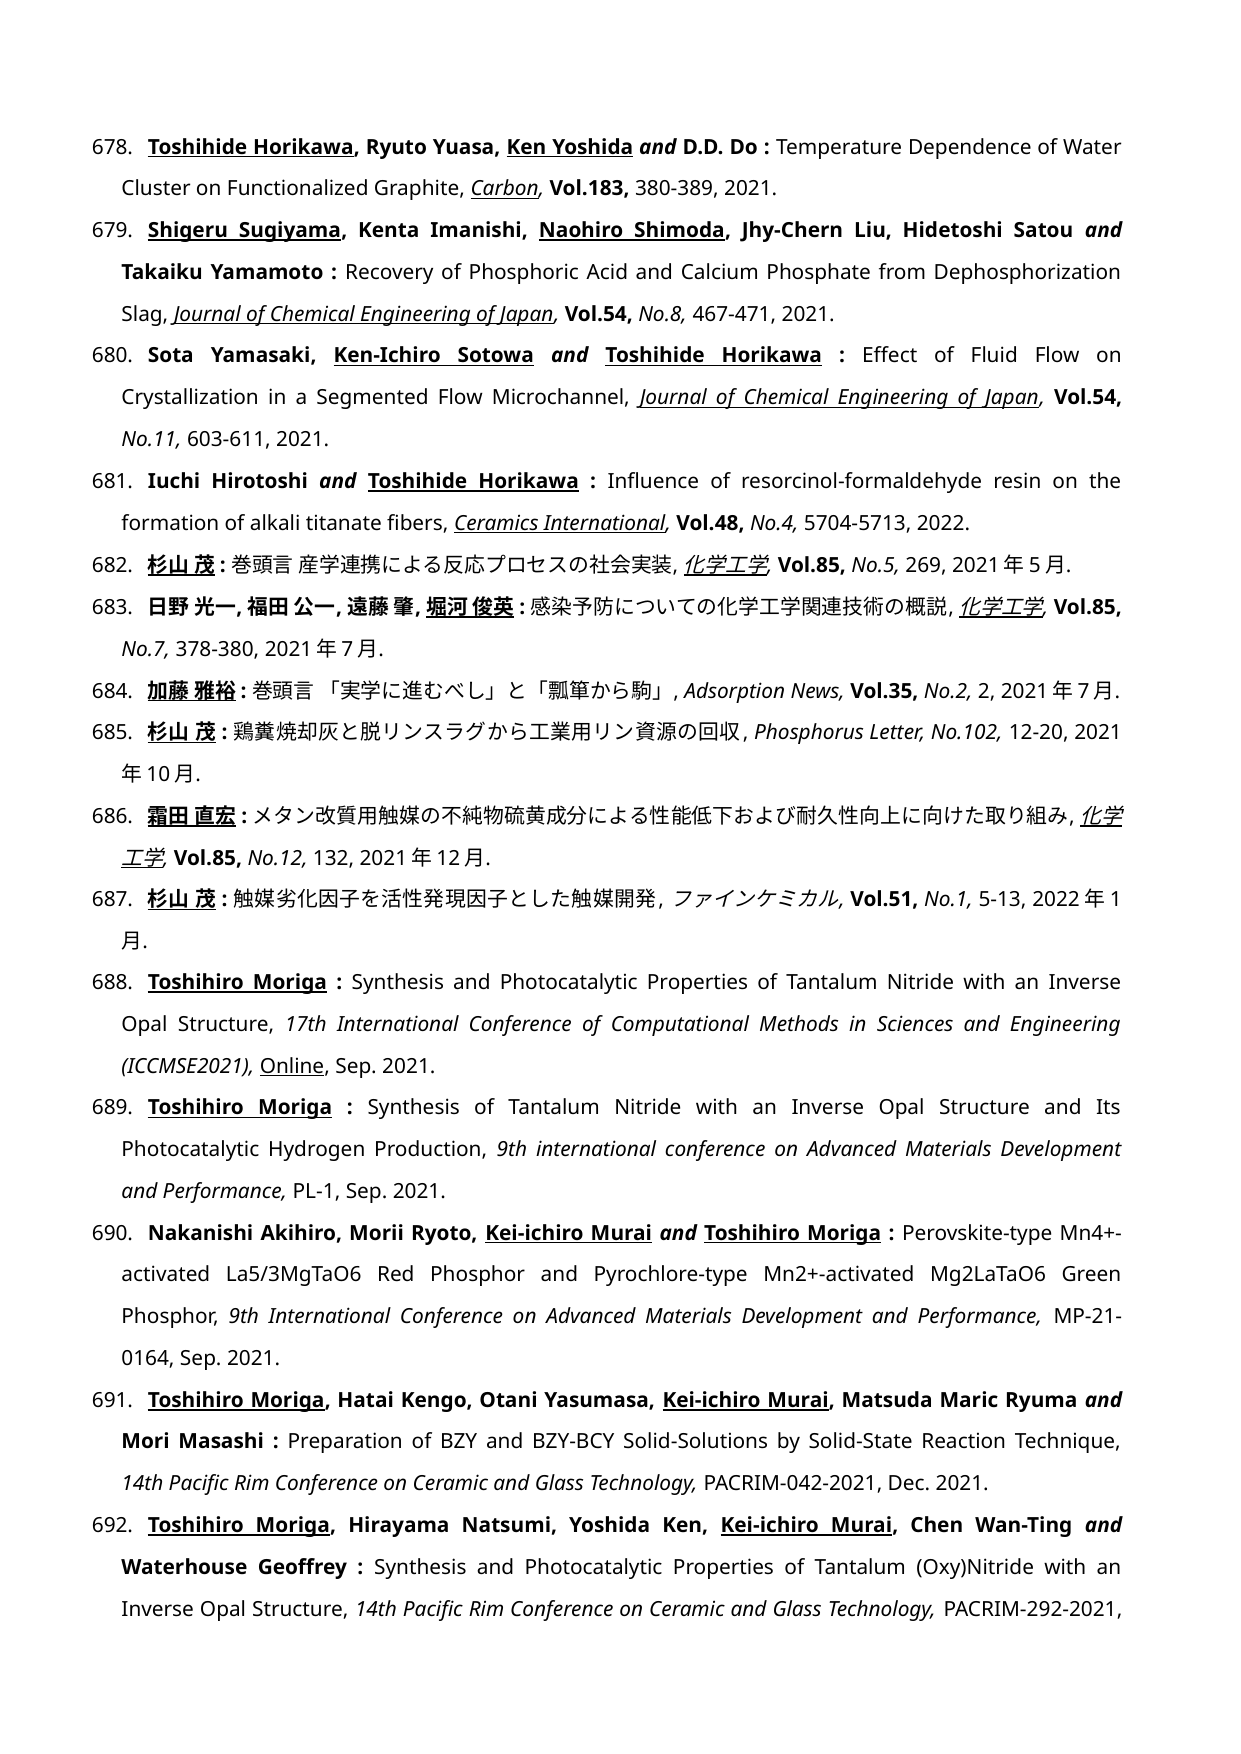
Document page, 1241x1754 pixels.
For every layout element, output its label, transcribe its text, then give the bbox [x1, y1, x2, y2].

list 加藤 雅裕 : 巻頭言 「実学に進むべし」と「瓢箪から駒」, Adsorption News, Vol.35, No.2, 2, 2021年7月. [92, 668, 1122, 710]
list Toshihide Horikawa, Ryuto Yuasa, Ken Yoshida and D.D. Do : Temperature Dependence of Water Cluster on Functionalized Graphite, Carbon, Vol.183, 380-389, 2021. [92, 125, 1122, 209]
list 杉山 茂 : 巻頭言 産学連携による反応プロセスの社会実装, 化学工学, Vol.85, No.5, 269, 2021年5月. [92, 543, 1122, 584]
list Iuchi Hirotoshi and Toshihide Horikawa : Influence of resorcinol-formaldehyde resin on the formation of alkali titanate fibers, Ceramics International, Vol.48, No.4, 5704-5713, 2022. [92, 459, 1122, 543]
list 杉山 茂 : 触媒劣化因子を活性発現因子とした触媒開発, ファインケミカル, Vol.51, No.1, 5-13, 2022年1月. [92, 877, 1122, 961]
list Nakanishi Akihiro, Morii Ryoto, Kei-ichiro Murai and Toshihiro Moriga : Perovskite-type Mn4+-activated La5/3MgTaO6 Red Phosphor and Pyrochlore-type Mn2+-activated Mg2LaTaO6 Green Phosphor, 9th International Conference on Advanced Materials Development and Performance, MP-21-0164, Sep. 2021. [92, 1211, 1122, 1378]
list 霜田 直宏 : メタン改質用触媒の不純物硫黄成分による性能低下および耐久性向上に向けた取り組み, 化学工学, Vol.85, No.12, 132, 2021年12月. [92, 793, 1122, 877]
list Toshihiro Moriga : Synthesis and Photocatalytic Properties of Tantalum Nitride with an Inverse Opal Structure, 17th International Conference of Computational Methods in Sciences and Engineering (ICCMSE2021), Online, Sep. 2021. [92, 961, 1122, 1086]
list Toshihiro Moriga : Synthesis of Tantalum Nitride with an Inverse Opal Structure and Its Photocatalytic Hydrogen Production, 9th international conference on Advanced Materials Development and Performance, PL-1, Sep. 2021. [92, 1086, 1122, 1211]
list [92, 1503, 1122, 1629]
list 杉山 茂 : 鶏糞焼却灰と脱リンスラグから工業用リン資源の回収, Phosphorus Letter, No.102, 12-20, 2021年10月. [92, 710, 1122, 793]
list Sota Yamasaki, Ken-Ichiro Sotowa and Toshihide Horikawa : Effect of Fluid Flow on Crystallization in a Segmented Flow Microchannel, Journal of Chemical Engineering of Japan, Vol.54, No.11, 603-611, 2021. [92, 334, 1122, 459]
list Toshihiro Moriga, Hatai Kengo, Otani Yasumasa, Kei-ichiro Murai, Matsuda Maric Ryuma and Mori Masashi : Preparation of BZY and BZY-BCY Solid-Solutions by Solid-State Reaction Technique, 14th Pacific Rim Conference on Ceramic and Glass Technology, PACRIM-042-2021, Dec. 2021. [92, 1378, 1122, 1503]
list Shigeru Sugiyama, Kenta Imanishi, Naohiro Shimoda, Jhy-Chern Liu, Hidetoshi Satou and Takaiku Yamamoto : Recovery of Phosphoric Acid and Calcium Phosphate from Dephosphorization Slag, Journal of Chemical Engineering of Japan, Vol.54, No.8, 467-471, 2021. [92, 209, 1122, 334]
list 日野 光一, 福田 公一, 遠藤 肇, 堀河 俊英 : 感染予防についての化学工学関連技術の概説, 化学工学, Vol.85, No.7, 378-380, 2021年7月. [92, 584, 1122, 668]
